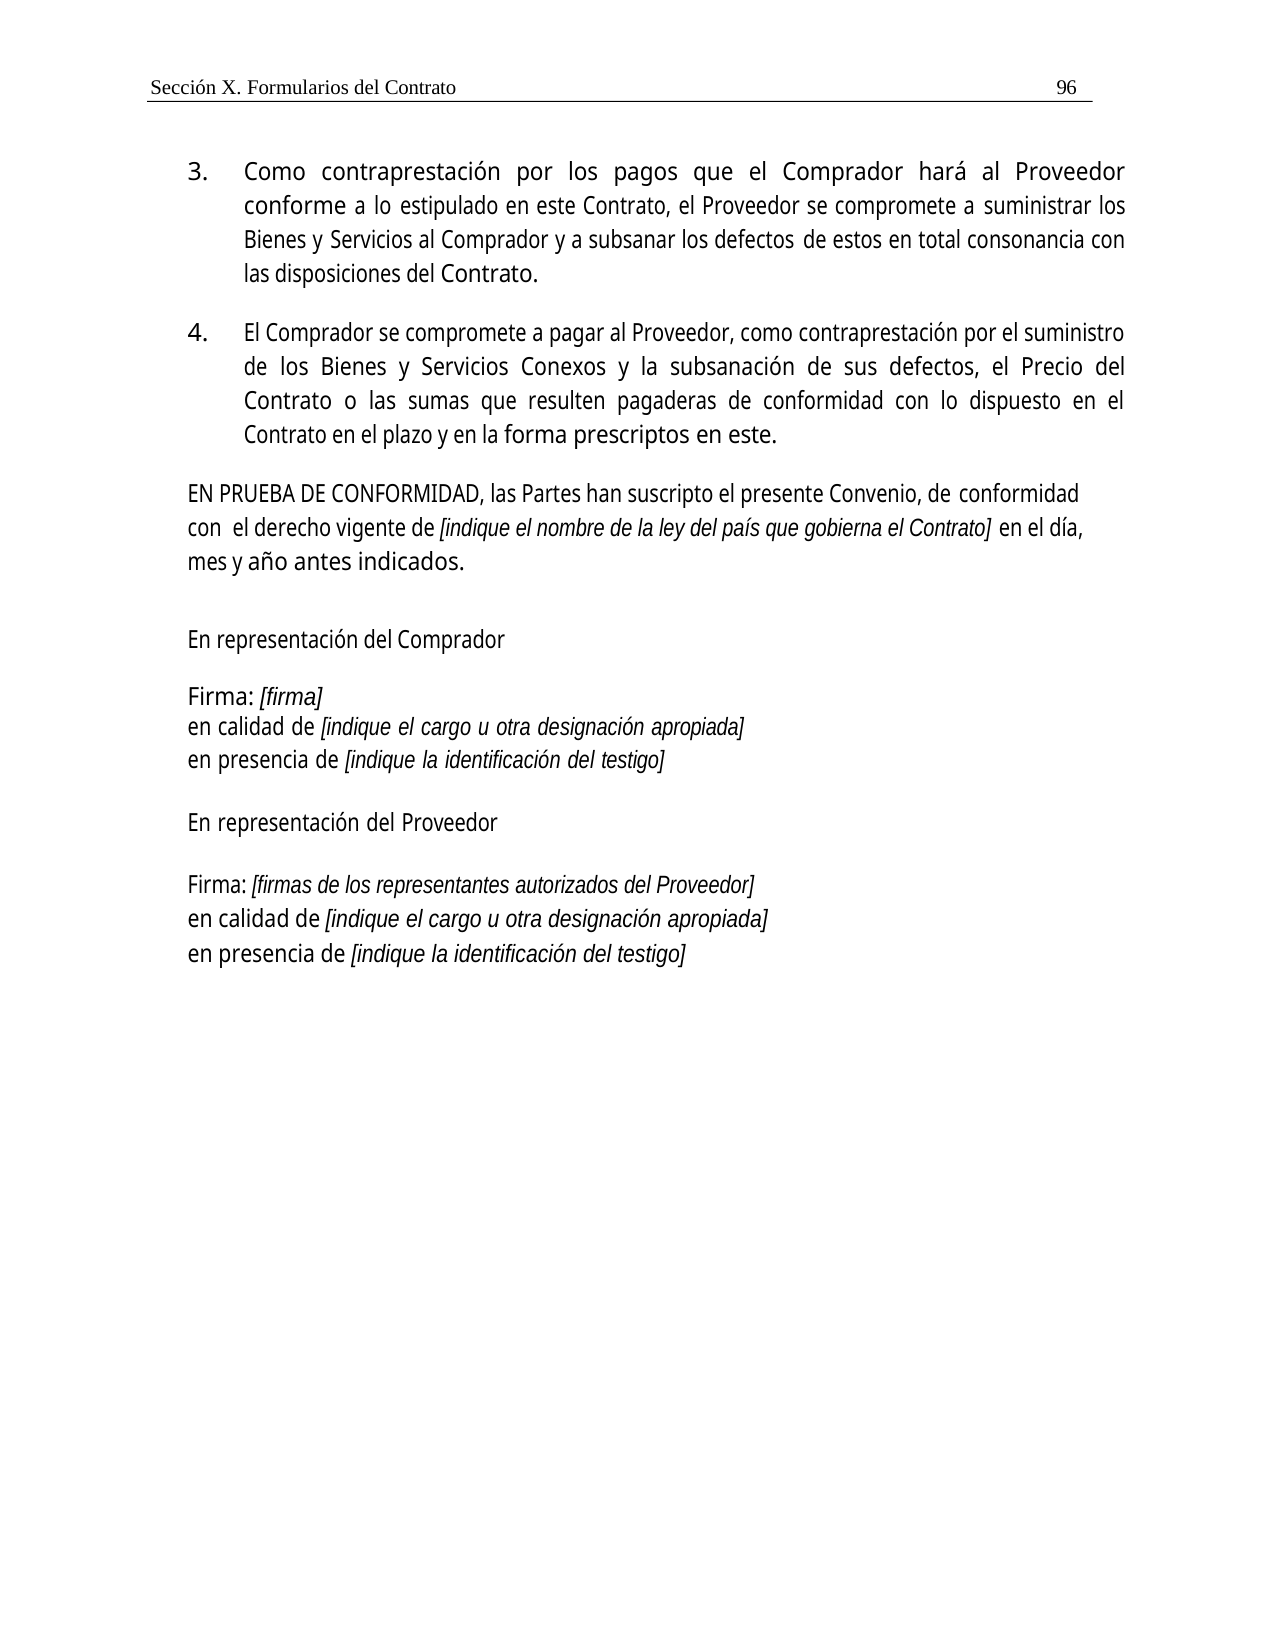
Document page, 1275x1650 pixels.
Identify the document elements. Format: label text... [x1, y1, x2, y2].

text En representación del Comprador Firma: [firma] [187, 598, 549, 713]
list El Comprador se compromete a pagar al Proveedor, como contraprestación por el suministro de los Bienes y Servicios Conexos y la subsanación de sus defectos, el Precio del Contrato o las sumas que resulten pagaderas de conformidad con lo dispuesto en el Contrato en el plazo y en la forma prescriptos en este. [187, 314, 1126, 451]
text EN PRUEBA DE CONFORMIDAD, las Partes han suscripto el presente Convenio, de conformidad con el derecho vigente de [indique el nombre de la ley del país que gobierna el Contrato] en el día, mes y año antes indicados. [187, 475, 1116, 578]
text Firma: [firmas de los representantes autorizados del Proveedor] en calidad de [indique el cargo u otra designación apropiada] en presencia de [indique la identificación del testigo] [187, 867, 774, 969]
text En representación del Proveedor [187, 804, 1258, 838]
list Como contraprestación por los pagos que el Comprador hará al Proveedor conforme a lo estipulado en este Contrato, el Proveedor se compromete a suministrar los Bienes y Servicios al Comprador y a subsanar los defectos de estos en total consonancia con las disposiciones del Contrato. [187, 153, 1126, 289]
text en presencia de [indique la identificación del testigo] [187, 742, 1258, 776]
text en calidad de [indique el cargo u otra designación apropiada] [187, 713, 1258, 742]
